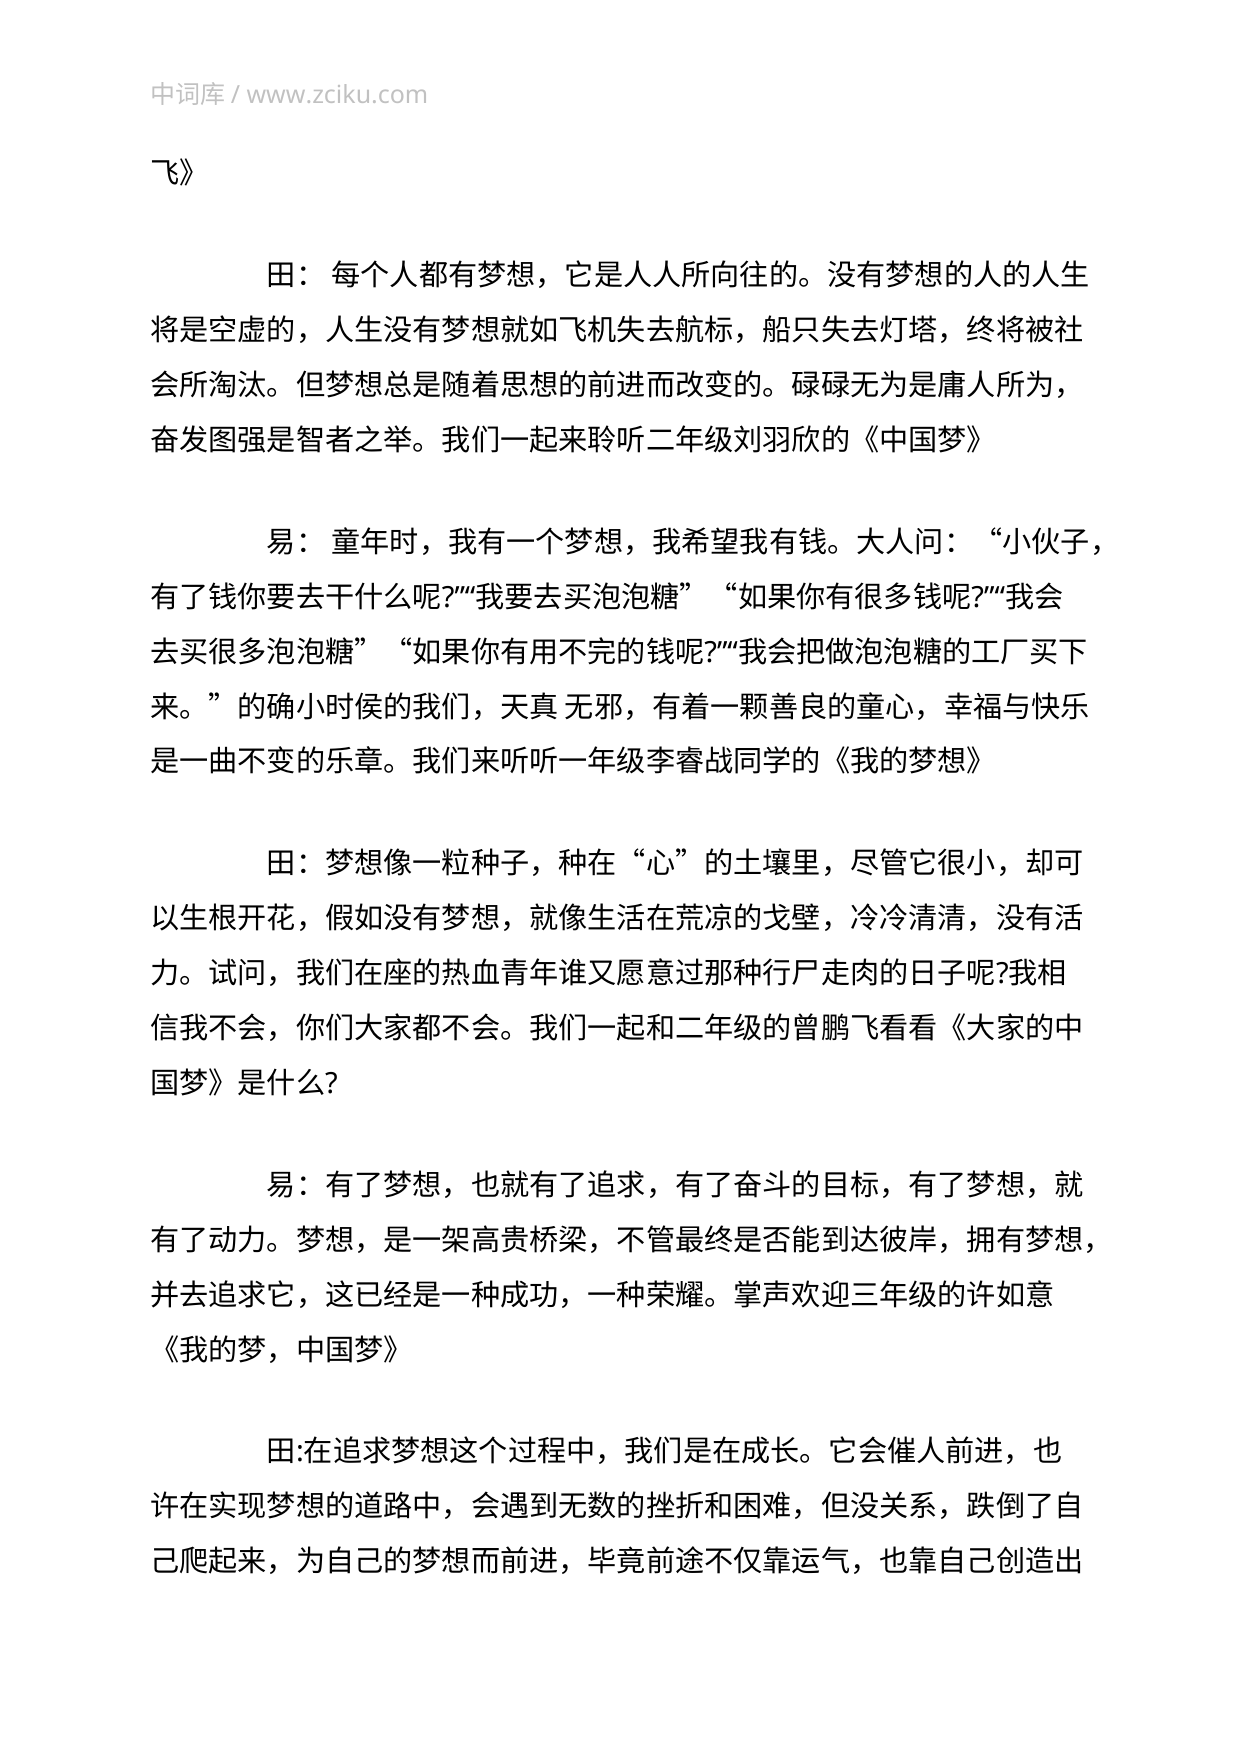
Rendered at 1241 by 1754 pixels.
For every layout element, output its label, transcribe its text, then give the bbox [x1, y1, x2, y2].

text 田： 每个人都有梦想，它是人人所向往的。没有梦想的人的人生将是空虚的，人生没有梦想就如飞机失去航标，船只失去灯塔，终将被社会所淘汰。但梦想总是随着思想的前进而改变的。碌碌无为是庸人所为，奋发图强是智者之举。我们一起来聆听二年级刘羽欣的《中国梦》 [150, 252, 1090, 459]
text 田：梦想像一粒种子，种在“心”的土壤里，尽管它很小，却可以生根开花，假如没有梦想，就像生活在荒凉的戈壁，冷冷清清，没有活力。试问，我们在座的热血青年谁又愿意过那种行尸走肉的日子呢?我相信我不会，你们大家都不会。我们一起和二年级的曾鹏飞看看《大家的中国梦》是什么? [150, 840, 1090, 1102]
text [150, 150, 1090, 192]
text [150, 1428, 1090, 1580]
text 易： 童年时，我有一个梦想，我希望我有钱。大人问：“小伙子，有了钱你要去干什么呢?”“我要去买泡泡糖”“如果你有很多钱呢?”“我会去买很多泡泡糖”“如果你有用不完的钱呢?”“我会把做泡泡糖的工厂买下来。”的确小时侯的我们，天真 无邪，有着一颗善良的童心，幸福与快乐是一曲不变的乐章。我们来听听一年级李睿战同学的《我的梦想》 [150, 518, 1090, 780]
text 易：有了梦想，也就有了追求，有了奋斗的目标，有了梦想，就有了动力。梦想，是一架高贵桥梁，不管最终是否能到达彼岸，拥有梦想，并去追求它，这已经是一种成功，一种荣耀。掌声欢迎三年级的许如意《我的梦，中国梦》 [150, 1161, 1090, 1368]
